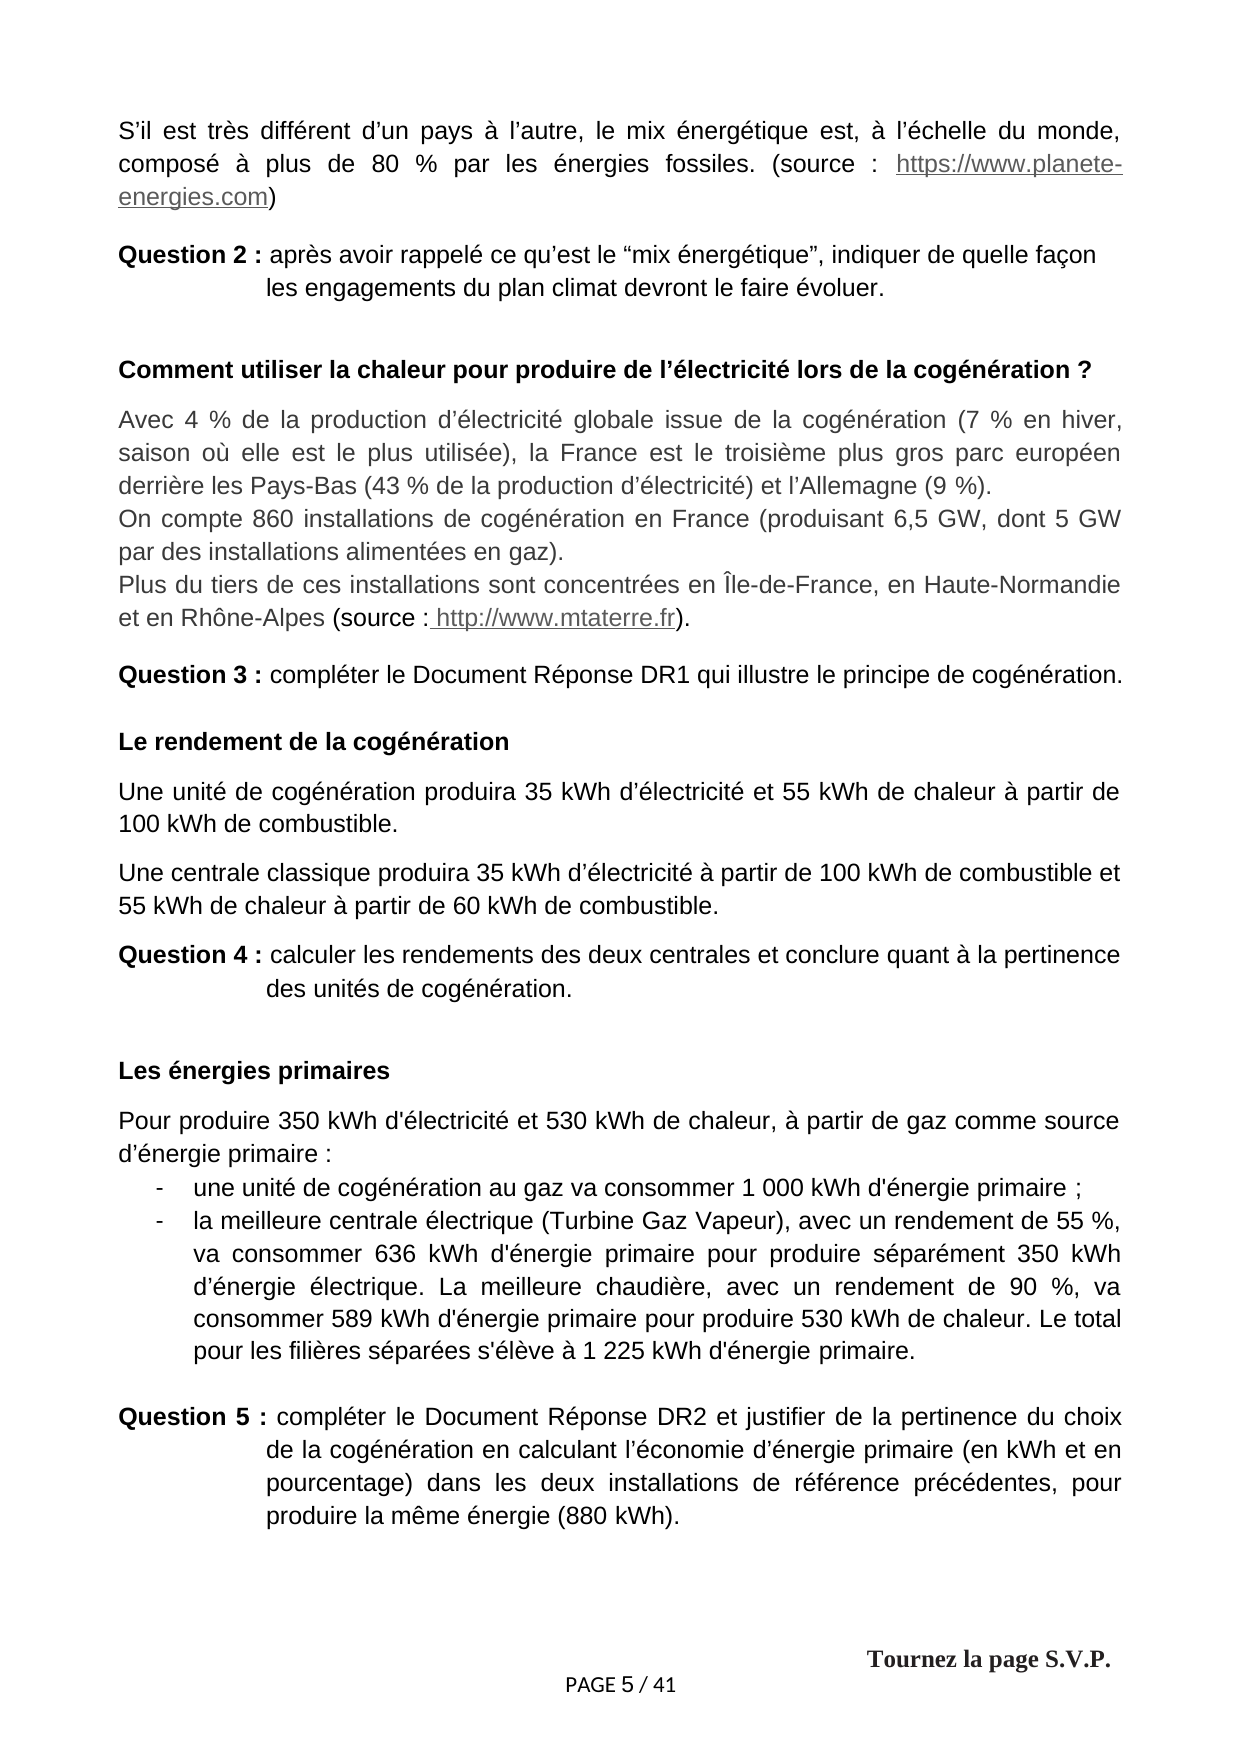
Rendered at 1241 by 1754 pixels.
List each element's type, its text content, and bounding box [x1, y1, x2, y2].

text Question 3 : compléter le Document Réponse DR1 qui illustre le principe de cogénération. [118, 661, 1219, 689]
text Avec 4 % de la production d’électricité globale issue de la cogénération (7 % en hiver, saison où elle est le plus utilisée), la France est le troisième plus gros parc européen derrière les Pays-Bas (43 % de la production d’électricité) et l’Allemagne (9 %). [118, 405, 1122, 500]
subtitle Les énergies primaires [118, 1056, 1219, 1084]
text Question 4 : calculer les rendements des deux centrales et conclure quant à la pertinence des unités de cogénération. [118, 941, 1122, 1002]
text S’il est très différent d’un pays à l’autre, le mix énergétique est, à l’échelle du monde, composé à plus de 80 % par les énergies fossiles. (source : https://www.planete- energies.com) [118, 116, 1123, 211]
list une unité de cogénération au gaz va consommer 1 000 kWh d'énergie primaire ; [156, 1172, 1219, 1202]
subtitle Tournez la page S.V.P. [19, 1644, 1111, 1673]
text Pour produire 350 kWh d'électricité et 530 kWh de chaleur, à partir de gaz comme source d’énergie primaire : [118, 1106, 1122, 1167]
list la meilleure centrale électrique (Turbine Gaz Vapeur), avec un rendement de 55 %, va consommer 636 kWh d'énergie primaire pour produire séparément 350 kWh d’énergie électrique. La meilleure chaudière, avec un rendement de 90 %, va consommer 589 kWh d'énergie primaire pour produire 530 kWh de chaleur. Le total pour les filières séparées s'élève à 1 225 kWh d'énergie primaire. [156, 1205, 1123, 1365]
subtitle Le rendement de la cogénération [118, 726, 1219, 755]
text On compte 860 installations de cogénération en France (produisant 6,5 GW, dont 5 GW par des installations alimentées en gaz). [118, 504, 1122, 566]
text Une unité de cogénération produira 35 kWh d’électricité et 55 kWh de chaleur à partir de 100 kWh de combustible. [118, 776, 1122, 838]
text Question 5 : compléter le Document Réponse DR2 et justifier de la pertinence du choix de la cogénération en calculant l’économie d’énergie primaire (en kWh et en pourcentage) dans les deux installations de référence précédentes, pour produire la même énergie (880 kWh). [118, 1402, 1123, 1530]
text Plus du tiers de ces installations sont concentrées en Île-de-France, en Haute-Normandie et en Rhône-Alpes (source : http://www.mtaterre.fr). [118, 570, 1123, 631]
text Question 2 : après avoir rappelé ce qu’est le “mix énergétique”, indiquer de quelle façon les engagements du plan climat devront le faire évoluer. [118, 240, 1124, 302]
text Une centrale classique produira 35 kWh d’électricité à partir de 100 kWh de combustible et 55 kWh de chaleur à partir de 60 kWh de combustible. [118, 858, 1122, 919]
subtitle Comment utiliser la chaleur pour produire de l’électricité lors de la cogénération ? [118, 355, 1219, 384]
